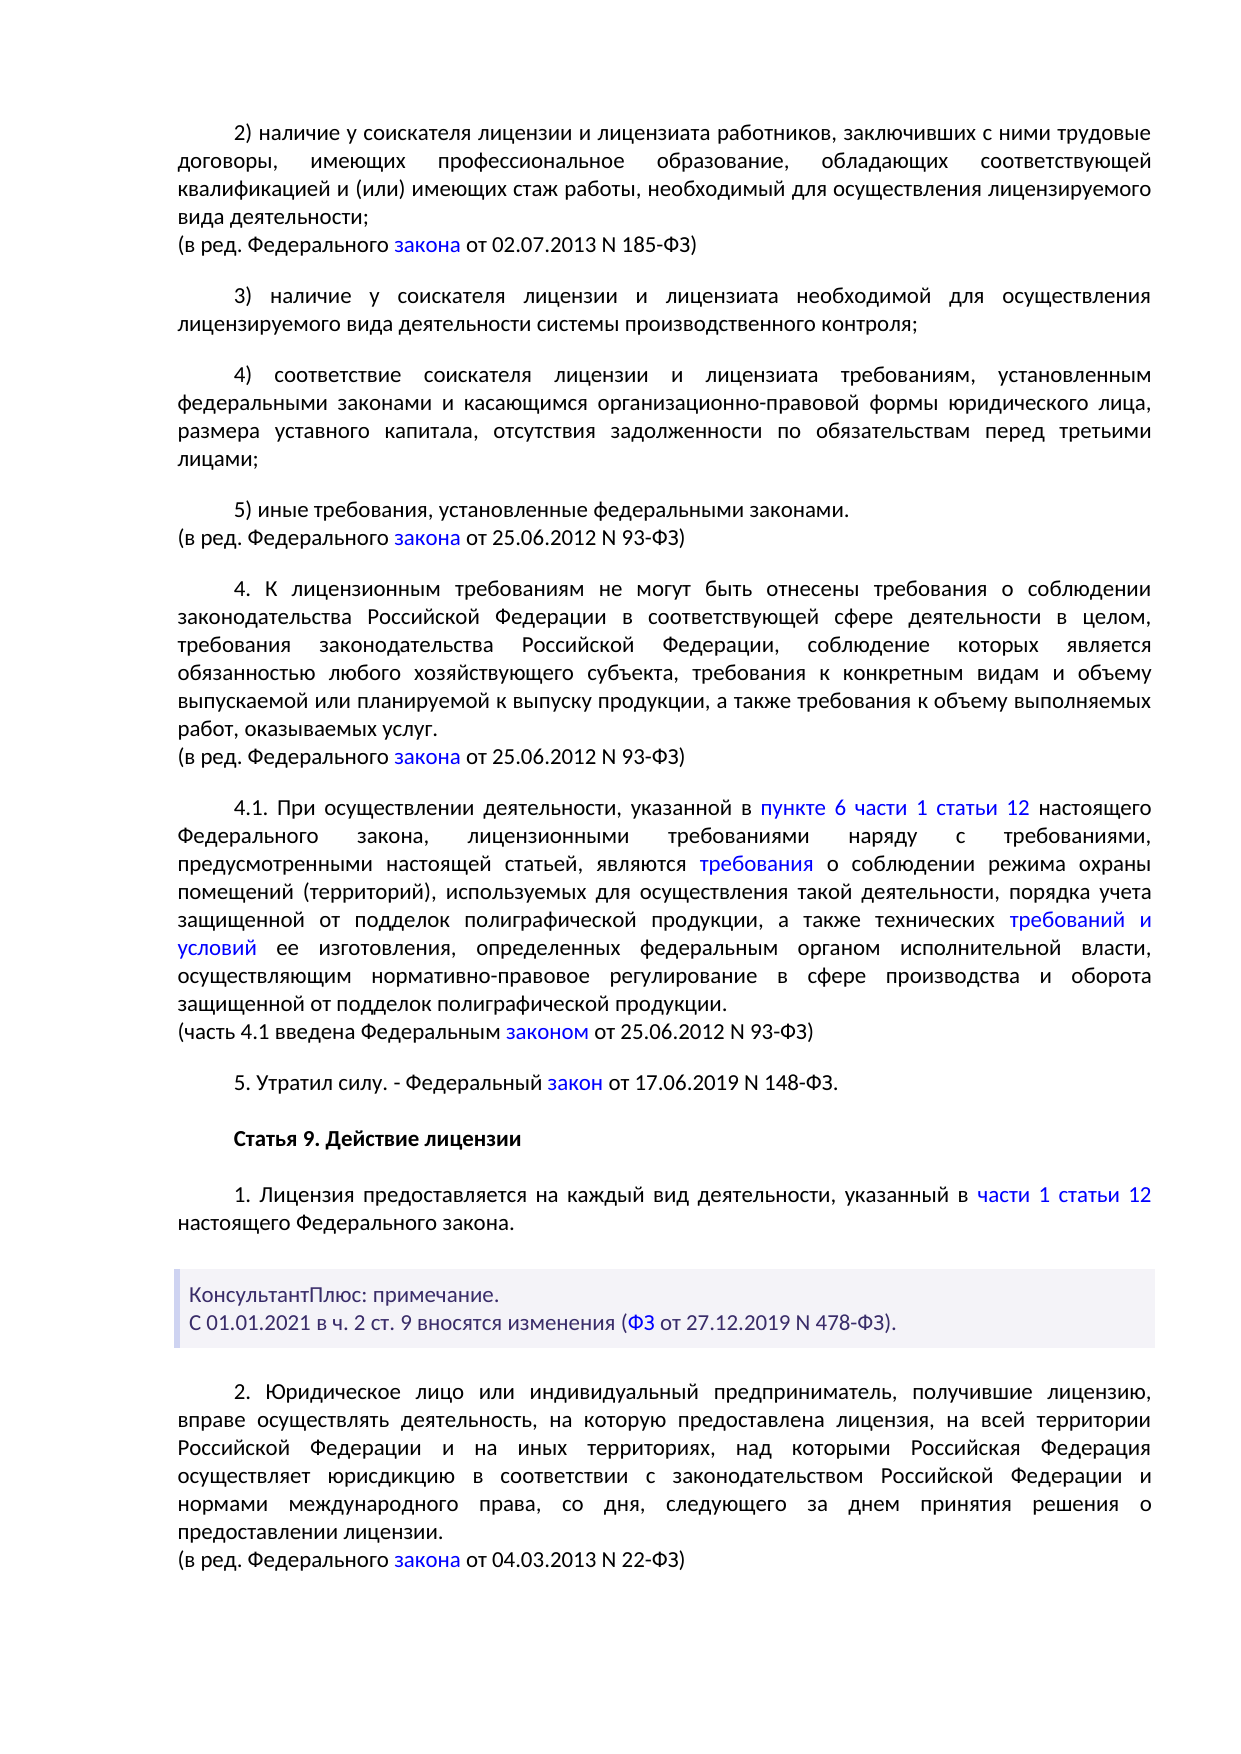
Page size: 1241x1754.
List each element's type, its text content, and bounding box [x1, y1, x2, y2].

text 3) наличие у соискателя лицензии и лицензиата необходимой для осуществления лицензируемого вида деятельности системы производственного контроля; [177, 281, 1152, 337]
table_header КонсультантПлюс: примечание. С 01.01.2021 в ч. 2 ст. 9 вносятся изменения (ФЗ от 27.12.2019 N 478-ФЗ). [180, 1269, 1149, 1348]
text (часть 4.1 введена Федеральным законом от 25.06.2012 N 93-ФЗ) [177, 1017, 1152, 1045]
text (в ред. Федерального закона от 25.06.2012 N 93-ФЗ) [177, 742, 1152, 770]
text 4. К лицензионным требованиям не могут быть отнесены требования о соблюдении законодательства Российской Федерации в соответствующей сфере деятельности в целом, требования законодательства Российской Федерации, соблюдение которых является обязанностью любого хозяйствующего субъекта, требования к конкретным видам и объему выпускаемой или планируемой к выпуску продукции, а также требования к объему выполняемых работ, оказываемых услуг. [177, 574, 1152, 742]
text 4.1. При осуществлении деятельности, указанной в пункте 6 части 1 статьи 12 настоящего Федерального закона, лицензионными требованиями наряду с требованиями, предусмотренными настоящей статьей, являются требования о соблюдении режима охраны помещений (территорий), используемых для осуществления такой деятельности, порядка учета защищенной от подделок полиграфической продукции, а также технических требований и условий ее изготовления, определенных федеральным органом исполнительной власти, осуществляющим нормативно-правовое регулирование в сфере производства и оборота защищенной от подделок полиграфической продукции. [177, 793, 1152, 1017]
text (в ред. Федерального закона от 25.06.2012 N 93-ФЗ) [177, 523, 1152, 551]
text 1. Лицензия предоставляется на каждый вид деятельности, указанный в части 1 статьи 12 настоящего Федерального закона. [177, 1180, 1152, 1236]
text 4) соответствие соискателя лицензии и лицензиата требованиям, установленным федеральными законами и касающимся организационно-правовой формы юридического лица, размера уставного капитала, отсутствия задолженности по обязательствам перед третьими лицами; [177, 360, 1152, 472]
text (в ред. Федерального закона от 02.07.2013 N 185-ФЗ) [177, 230, 1152, 258]
text 5. Утратил силу. - Федеральный закон от 17.06.2019 N 148-ФЗ. [177, 1068, 1152, 1096]
text 2) наличие у соискателя лицензии и лицензиата работников, заключивших с ними трудовые договоры, имеющих профессиональное образование, обладающих соответствующей квалификацией и (или) имеющих стаж работы, необходимый для осуществления лицензируемого вида деятельности; [177, 118, 1152, 230]
text 5) иные требования, установленные федеральными законами. [177, 495, 1152, 523]
text (в ред. Федерального закона от 04.03.2013 N 22-ФЗ) [177, 1546, 1152, 1573]
title Статья 9. Действие лицензии [177, 1124, 1152, 1152]
text 2. Юридическое лицо или индивидуальный предприниматель, получившие лицензию, вправе осуществлять деятельность, на которую предоставлена лицензия, на всей территории Российской Федерации и на иных территориях, над которыми Российская Федерация осуществляет юрисдикцию в соответствии с законодательством Российской Федерации и нормами международного права, со дня, следующего за днем принятия решения о предоставлении лицензии. [177, 1377, 1152, 1546]
